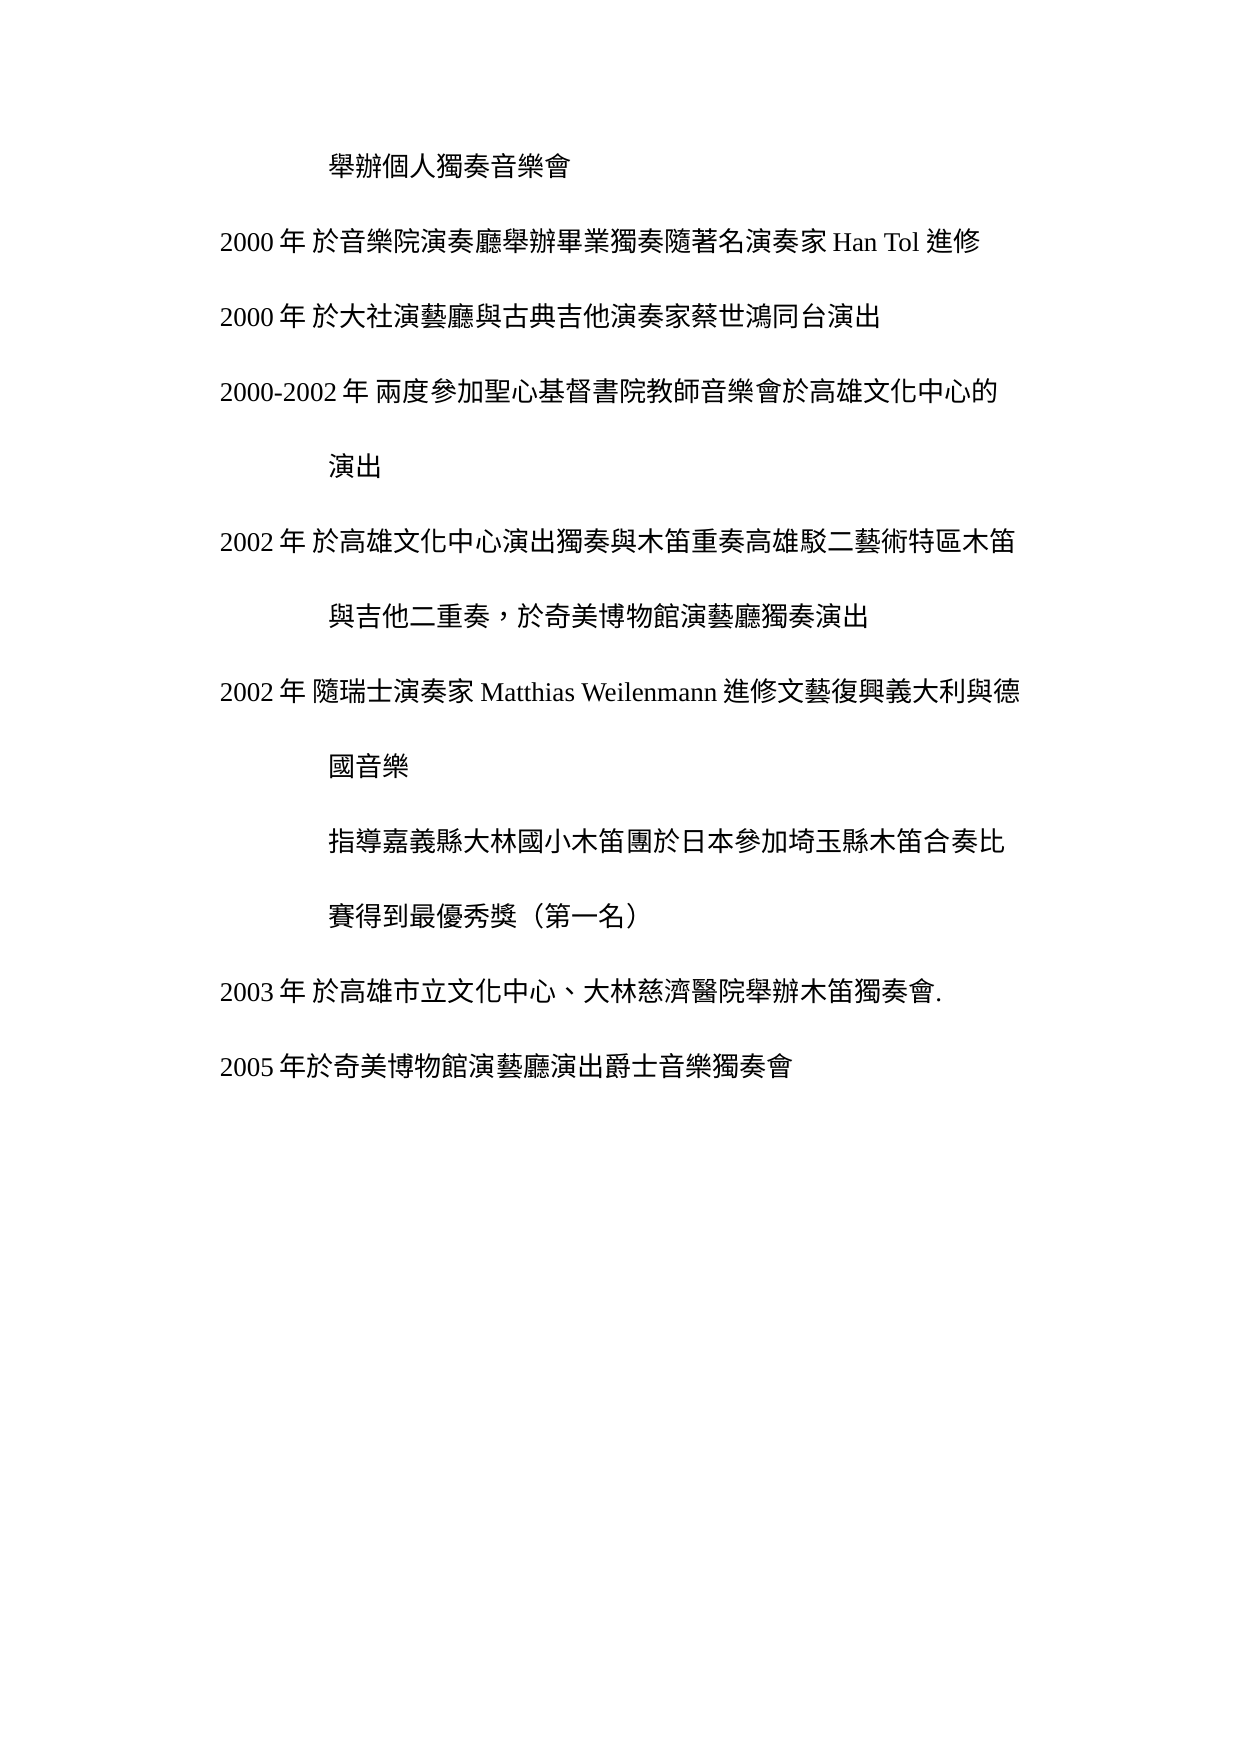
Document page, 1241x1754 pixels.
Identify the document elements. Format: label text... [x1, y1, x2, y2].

text 2003年 於高雄市立文化中心、大林慈濟醫院舉辦木笛獨奏會. [165, 952, 1075, 1027]
text 2000年 於大社演藝廳與古典吉他演奏家蔡世鴻同台演出 [165, 277, 1075, 352]
text 2000年 於音樂院演奏廳舉辦畢業獨奏隨著名演奏家Han Tol 進修 [165, 202, 1075, 277]
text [165, 127, 1075, 202]
text 2000-2002年 兩度參加聖心基督書院教師音樂會於高雄文化中心的 演出 [165, 352, 1075, 502]
text 2005年於奇美博物館演藝廳演出爵士音樂獨奏會 [165, 1027, 1075, 1102]
text 2002年 於高雄文化中心演出獨奏與木笛重奏高雄駁二藝術特區木笛 與吉他二重奏，於奇美博物館演藝廳獨奏演出 2002年 隨瑞士演奏家Matthias Weilenmann進修文藝復興義大利與德 國音樂 指導嘉義縣大林國小木笛團於日本參加埼玉縣木笛合奏比 賽得到最優秀獎（第一名） [165, 502, 1075, 952]
